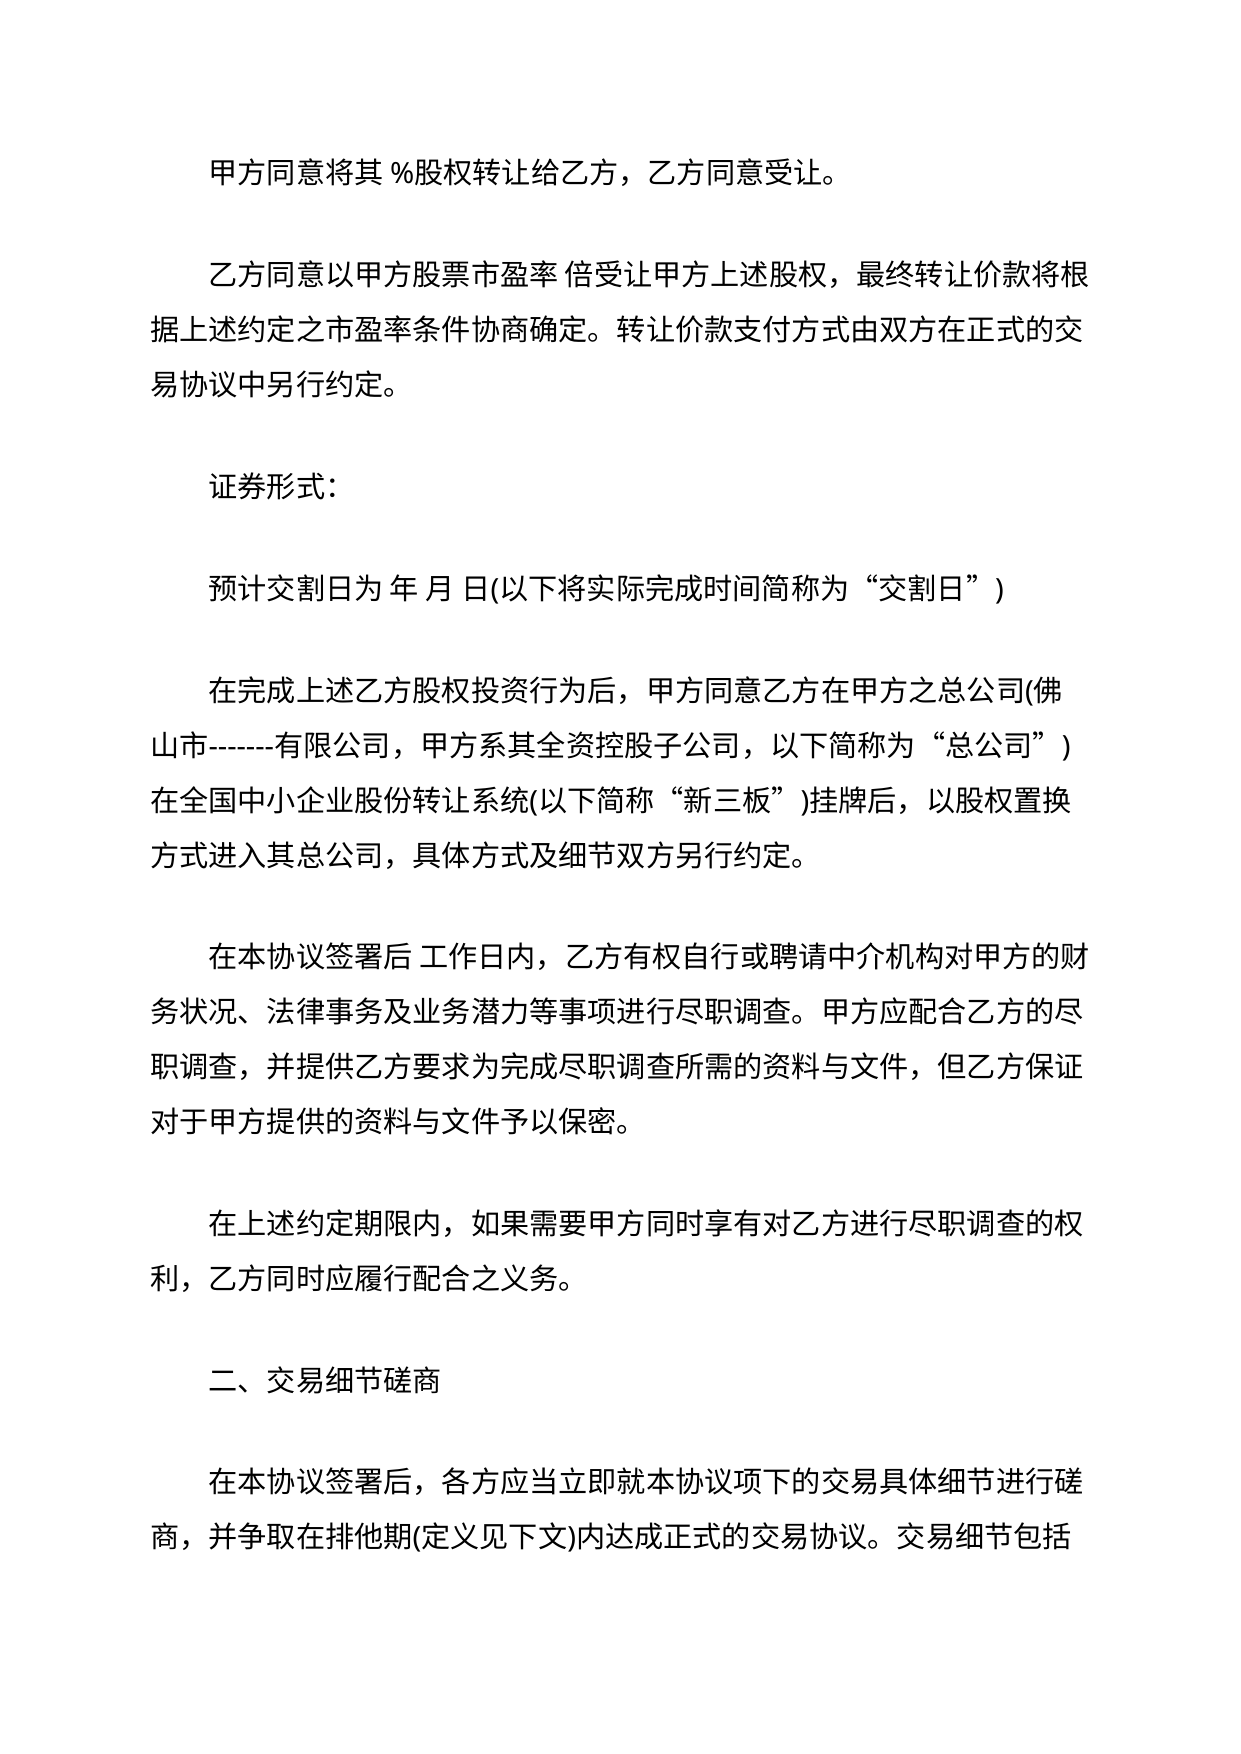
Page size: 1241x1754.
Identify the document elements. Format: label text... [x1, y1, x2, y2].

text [150, 1459, 1090, 1556]
text 在完成上述乙方股权投资行为后，甲方同意乙方在甲方之总公司(佛山市-------有限公司，甲方系其全资控股子公司，以下简称为“总公司”)在全国中小企业股份转让系统(以下简称“新三板”)挂牌后，以股权置换方式进入其总公司，具体方式及细节双方另行约定。 [150, 667, 1090, 874]
text 证券形式： [150, 463, 1090, 506]
text 预计交割日为 年 月 日(以下将实际完成时间简称为“交割日”) [150, 565, 1090, 608]
text 在上述约定期限内，如果需要甲方同时享有对乙方进行尽职调查的权利，乙方同时应履行配合之义务。 [150, 1201, 1090, 1298]
text 二、交易细节磋商 [150, 1357, 1090, 1399]
text 甲方同意将其 %股权转让给乙方，乙方同意受让。 [150, 150, 1090, 192]
text 乙方同意以甲方股票市盈率 倍受让甲方上述股权，最终转让价款将根据上述约定之市盈率条件协商确定。转让价款支付方式由双方在正式的交易协议中另行约定。 [150, 252, 1090, 404]
text 在本协议签署后 工作日内，乙方有权自行或聘请中介机构对甲方的财务状况、法律事务及业务潜力等事项进行尽职调查。甲方应配合乙方的尽职调查，并提供乙方要求为完成尽职调查所需的资料与文件，但乙方保证对于甲方提供的资料与文件予以保密。 [150, 934, 1090, 1141]
